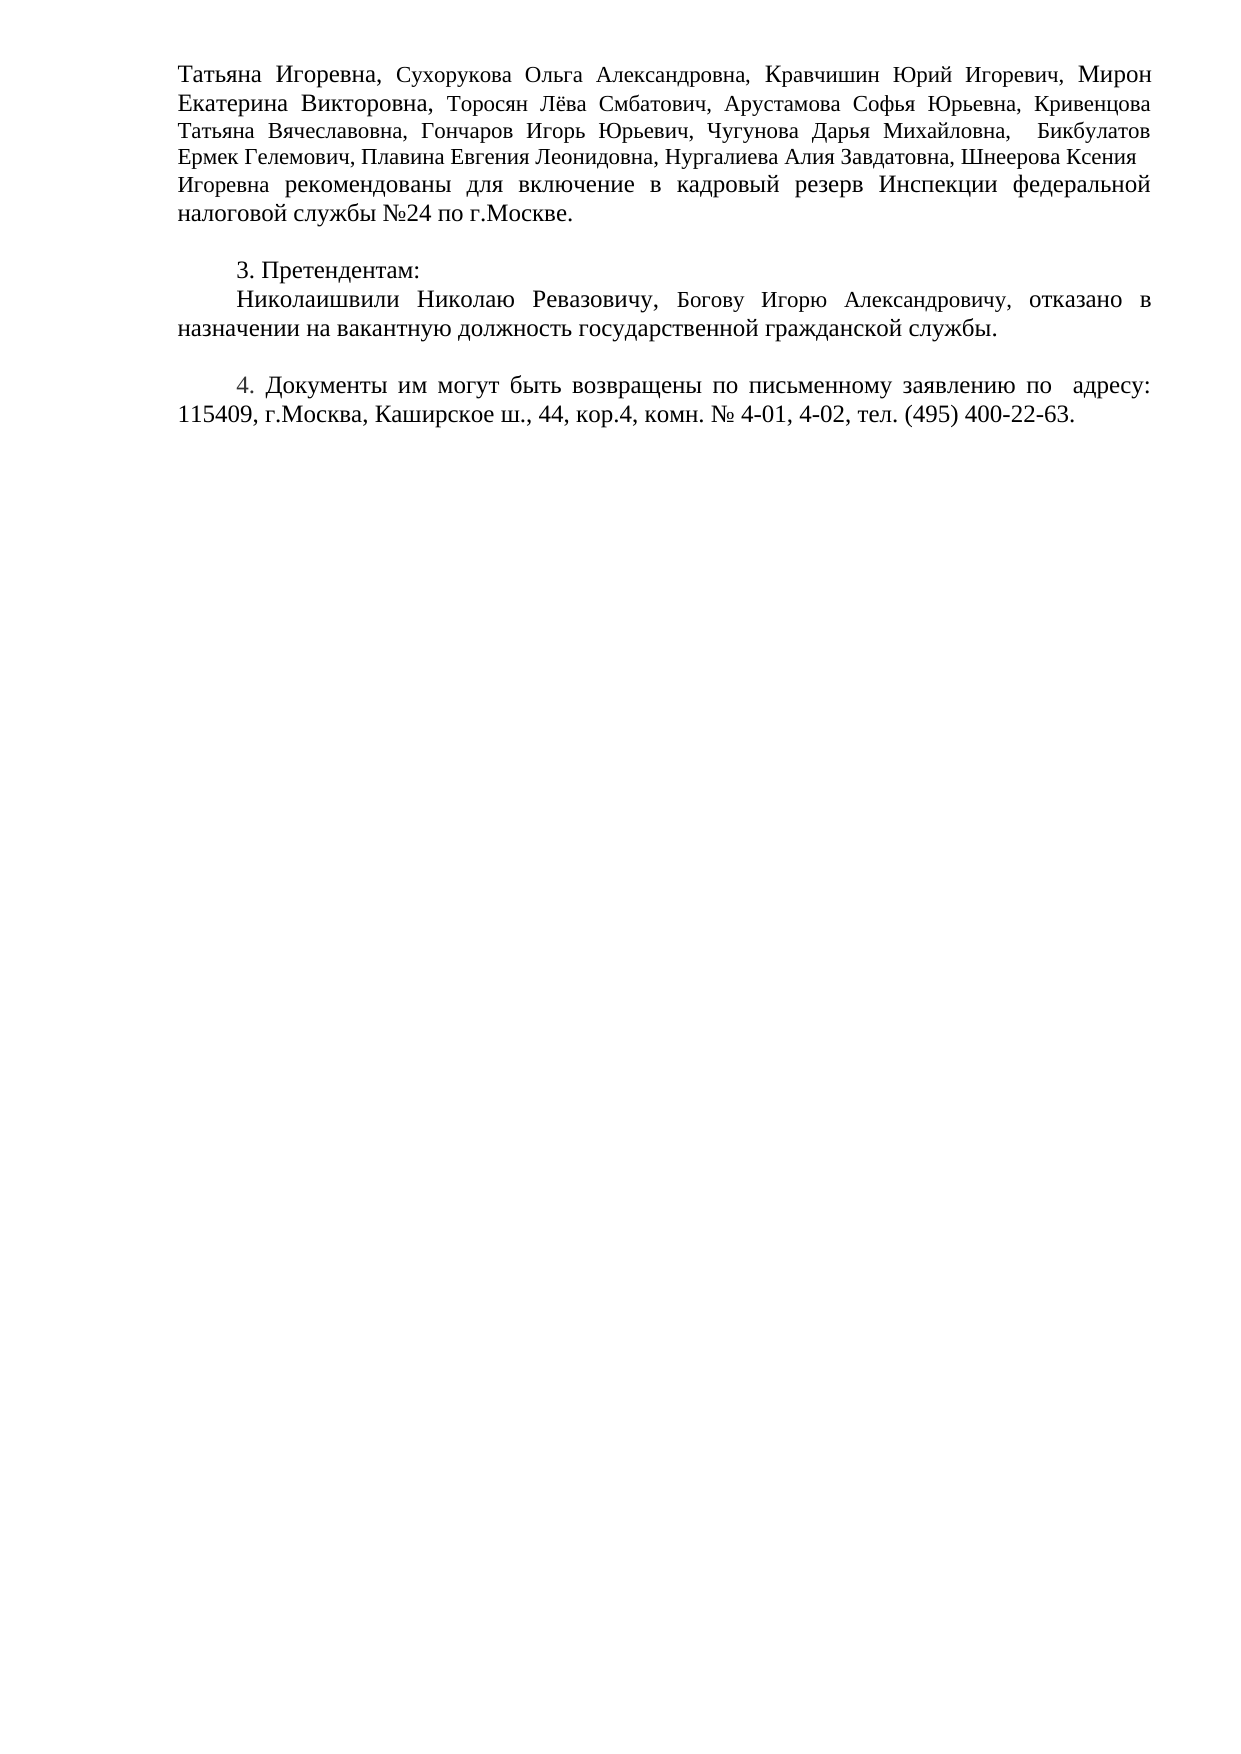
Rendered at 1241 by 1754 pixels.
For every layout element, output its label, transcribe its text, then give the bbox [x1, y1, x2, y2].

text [177, 59, 1152, 169]
text 4. Документы им могут быть возвращены по письменному заявлению по адресу: .Москва, Каширское ш., 44, кор.4, комн. № 4-01, 4-02, тел. (495) 400-22-63. [177, 371, 1152, 428]
text Игоревна рекомендованы для включение в кадровый резерв Инспекции федеральной налоговой службы №24 по г.Москве. [177, 169, 1152, 227]
text Николаишвили Николаю Ревазовичу, Богову Игорю Александровичу, отказано в назначении на вакантную должность государственной гражданской службы. [177, 284, 1152, 342]
text 3. Претендентам: [177, 256, 1152, 284]
